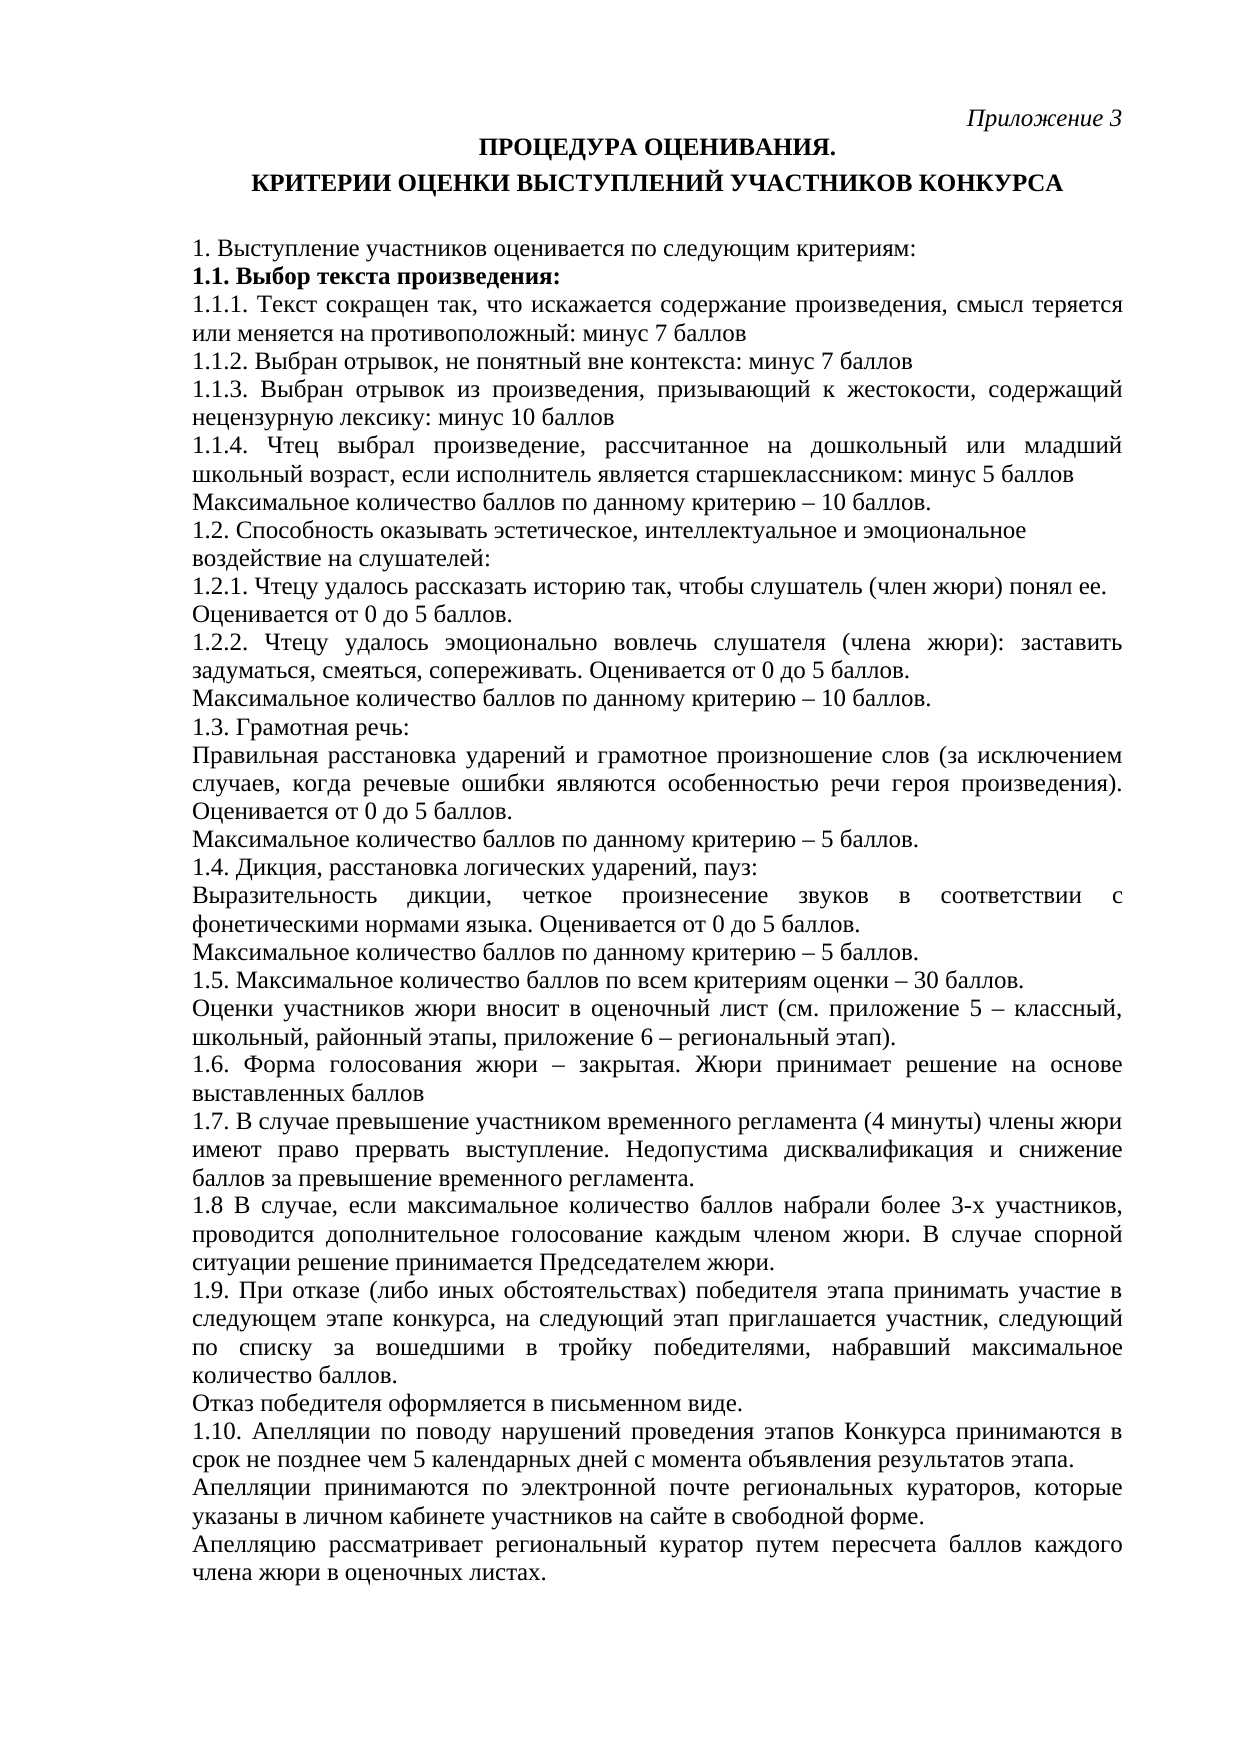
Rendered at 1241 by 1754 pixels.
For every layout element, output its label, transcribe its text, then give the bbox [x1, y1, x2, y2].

list 1.5. Максимальное количество баллов по всем критериям оценки – 30 баллов. [192, 966, 1124, 994]
list 1.2. Способность оказывать эстетическое, интеллектуальное и эмоциональное [192, 516, 1124, 544]
list 1.1.2. Выбран отрывок, не понятный вне контекста: минус 7 баллов [192, 347, 1124, 375]
list 1.4. Дикция, расстановка логических ударений, пауз: [192, 853, 1124, 881]
list 1.9. При отказе (либо иных обстоятельствах) победителя этапа принимать участие в следующем этапе конкурса, на следующий этап приглашается участник, следующий по списку за вошедшими в тройку победителями, набравший максимальное количество баллов. [192, 1276, 1124, 1389]
list 1.2.1. Чтецу удалось рассказать историю так, чтобы слушатель (член жюри) понял ее. [192, 572, 1124, 600]
text ПРОЦЕДУРА ОЦЕНИВАНИЯ. [239, 132, 1076, 161]
list Максимальное количество баллов по данному критерию – 10 баллов. [192, 684, 1124, 712]
list воздействие на слушателей: [192, 544, 1124, 572]
list Оценки участников жюри вносит в оценочный лист (см. приложение 5 – классный, школьный, районный этапы, приложение 6 – региональный этап). [192, 994, 1124, 1050]
list Отказ победителя оформляется в письменном виде. [192, 1389, 1124, 1417]
list Максимальное количество баллов по данному критерию – 10 баллов. [192, 487, 1124, 516]
list Апелляции принимаются по электронной почте региональных кураторов, которые указаны в личном кабинете участников на сайте в свободной форме. [192, 1473, 1124, 1529]
list Максимальное количество баллов по данному критерию – 5 баллов. [192, 825, 1124, 853]
list 1.1.4. Чтец выбрал произведение, рассчитанное на дошкольный или младший школьный возраст, если исполнитель является старшеклассником: минус 5 баллов [192, 431, 1124, 487]
list 1.1.1. Текст сокращен так, что искажается содержание произведения, смысл теряется или меняется на противоположный: минус 7 баллов [192, 290, 1124, 347]
list Правильная расстановка ударений и грамотное произношение слов (за исключением случаев, когда речевые ошибки являются особенностью речи героя произведения). Оценивается от 0 до 5 баллов. [192, 741, 1124, 825]
list Оценивается от 0 до 5 баллов. [192, 600, 1124, 628]
list 1.1. Выбор текста произведения: [192, 262, 1124, 290]
text Приложение 3 [967, 103, 1124, 132]
list Апелляцию рассматривает региональный куратор путем пересчета баллов каждого члена жюри в оценочных листах. [192, 1529, 1124, 1586]
list 1.1.3. Выбран отрывок из произведения, призывающий к жестокости, содержащий нецензурную лексику: минус 10 баллов [192, 375, 1124, 431]
list Выразительность дикции, четкое произнесение звуков в соответствии с фонетическими нормами языка. Оценивается от 0 до 5 баллов. [192, 881, 1124, 938]
list Максимальное количество баллов по данному критерию – 5 баллов. [192, 938, 1124, 966]
list 1.6. Форма голосования жюри – закрытая. Жюри принимает решение на основе выставленных баллов [192, 1050, 1124, 1107]
list 1.8 В случае, если максимальное количество баллов набрали более 3-х участников, проводится дополнительное голосование каждым членом жюри. В случае спорной ситуации решение принимается Председателем жюри. [192, 1191, 1124, 1276]
list 1.3. Грамотная речь: [192, 712, 1124, 741]
list 1. Выступление участников оценивается по следующим критериям: [192, 234, 1124, 262]
list 1.7. В случае превышение участником временного регламента (4 минуты) члены жюри имеют право прервать выступление. Недопустима дисквалификация и снижение баллов за превышение временного регламента. [192, 1107, 1124, 1191]
text КРИТЕРИИ ОЦЕНКИ ВЫСТУПЛЕНИЙ УЧАСТНИКОВ КОНКУРСА [239, 168, 1076, 197]
list 1.2.2. Чтецу удалось эмоционально вовлечь слушателя (члена жюри): заставить задуматься, смеяться, сопереживать. Оценивается от 0 до 5 баллов. [192, 628, 1124, 684]
list 1.10. Апелляции по поводу нарушений проведения этапов Конкурса принимаются в срок не позднее чем 5 календарных дней с момента объявления результатов этапа. [192, 1417, 1124, 1473]
